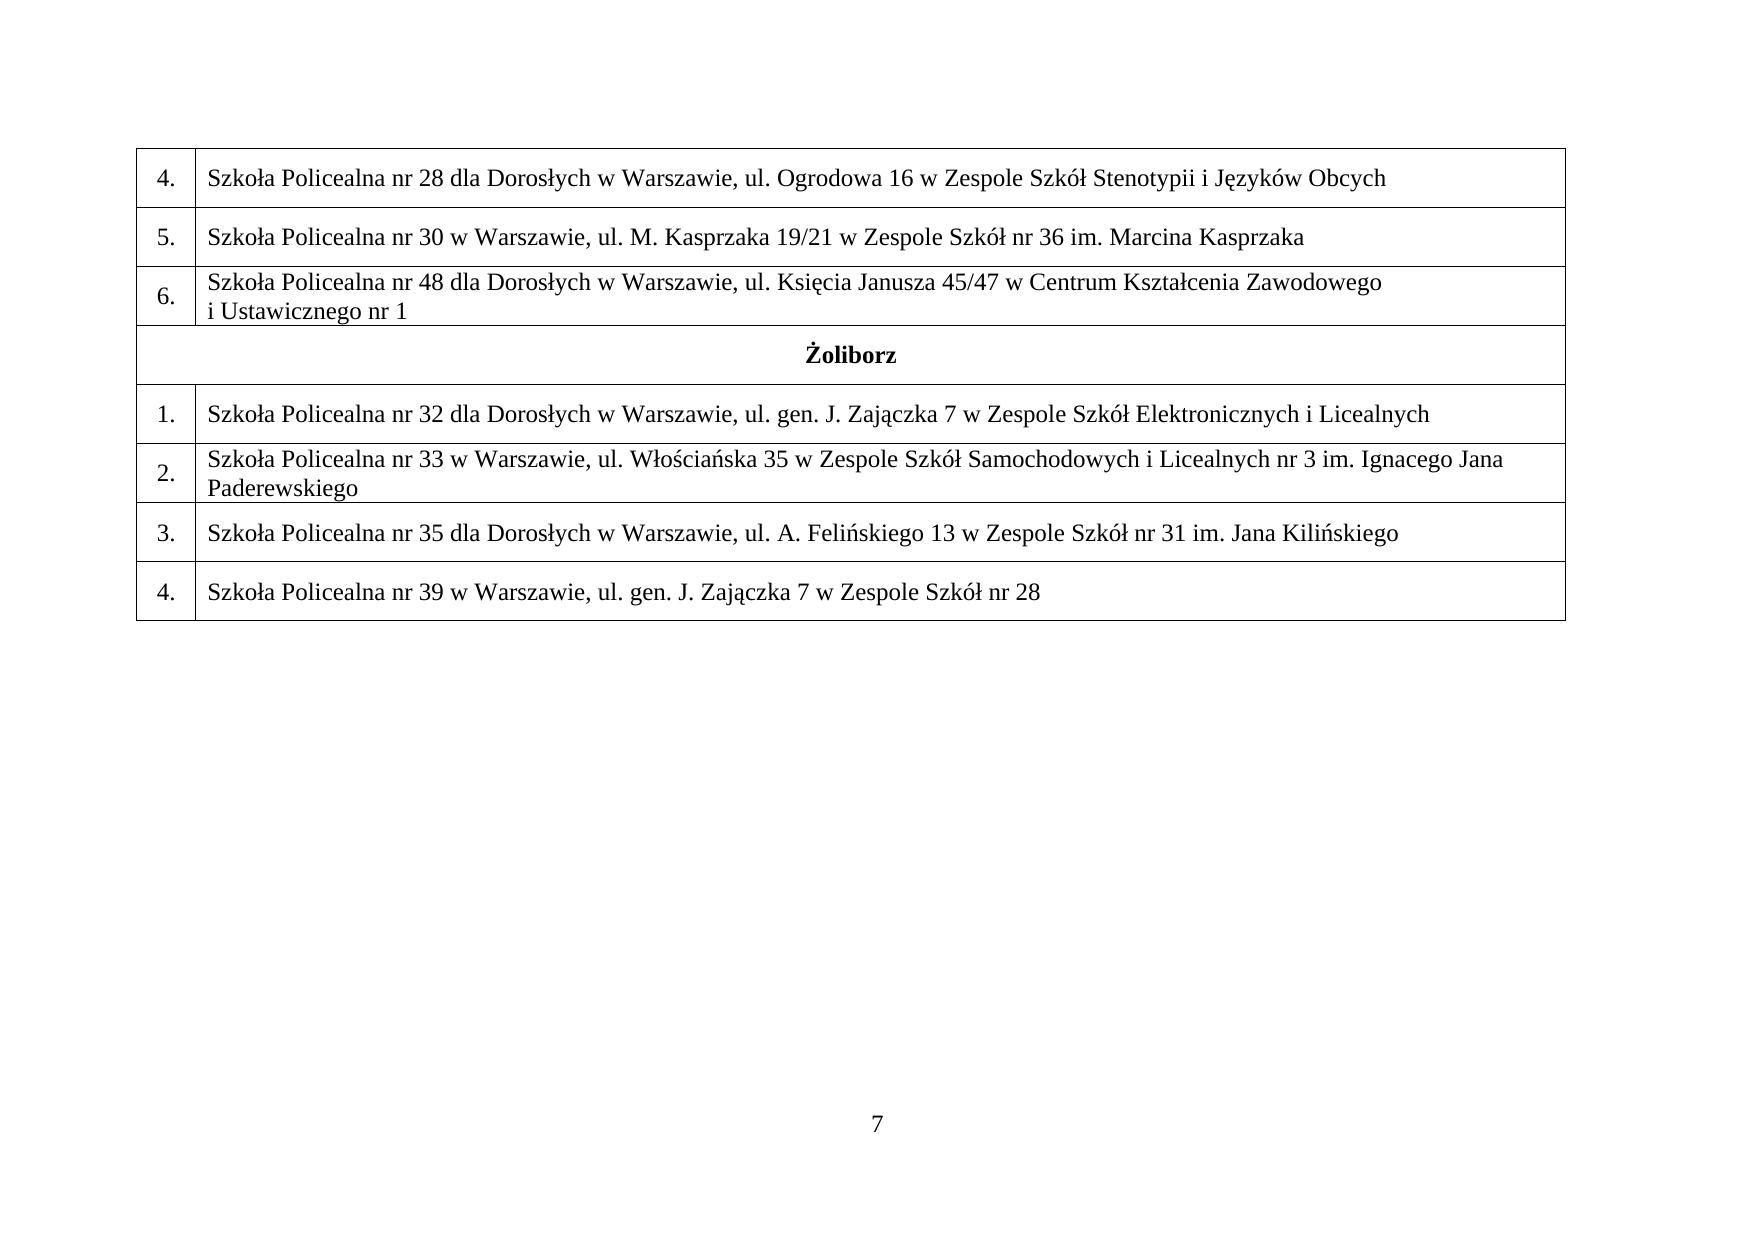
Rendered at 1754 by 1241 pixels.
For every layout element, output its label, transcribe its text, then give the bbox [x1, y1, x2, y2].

table_cell 5. [137, 208, 195, 266]
table_cell Szkoła Policealna nr 35 dla Dorosłych w Warszawie, ul. A. Felińskiego 13 w Zespole Szkół nr 31 im. Jana Kilińskiego [196, 503, 1565, 561]
table_cell Szkoła Policealna nr 30 w Warszawie, ul. M. Kasprzaka 19/21 w Zespole Szkół nr 36 im. Marcina Kasprzaka [196, 208, 1565, 266]
table_cell Szkoła Policealna nr 48 dla Dorosłych w Warszawie, ul. Księcia Janusza 45/47 w Centrum Kształcenia Zawodowego i Ustawicznego nr 1 [196, 267, 1565, 325]
table_cell 6. [137, 267, 195, 325]
table_cell Szkoła Policealna nr 28 dla Dorosłych w Warszawie, ul. Ogrodowa 16 w Zespole Szkół Stenotypii i Języków Obcych [196, 149, 1565, 207]
table_cell 4. [137, 562, 195, 620]
table_cell Szkoła Policealna nr 33 w Warszawie, ul. Włościańska 35 w Zespole Szkół Samochodowych i Licealnych nr 3 im. Ignacego Jana Paderewskiego [196, 444, 1565, 502]
table_cell Szkoła Policealna nr 39 w Warszawie, ul. gen. J. Zajączka 7 w Zespole Szkół nr 28 [196, 562, 1565, 620]
table_cell 4. [137, 149, 195, 207]
table_cell Żoliborz [137, 326, 1565, 384]
table_cell Szkoła Policealna nr 32 dla Dorosłych w Warszawie, ul. gen. J. Zajączka 7 w Zespole Szkół Elektronicznych i Licealnych [196, 385, 1565, 443]
table_cell 3. [137, 503, 195, 561]
table_cell 2. [137, 444, 195, 502]
table_cell 1. [137, 385, 195, 443]
